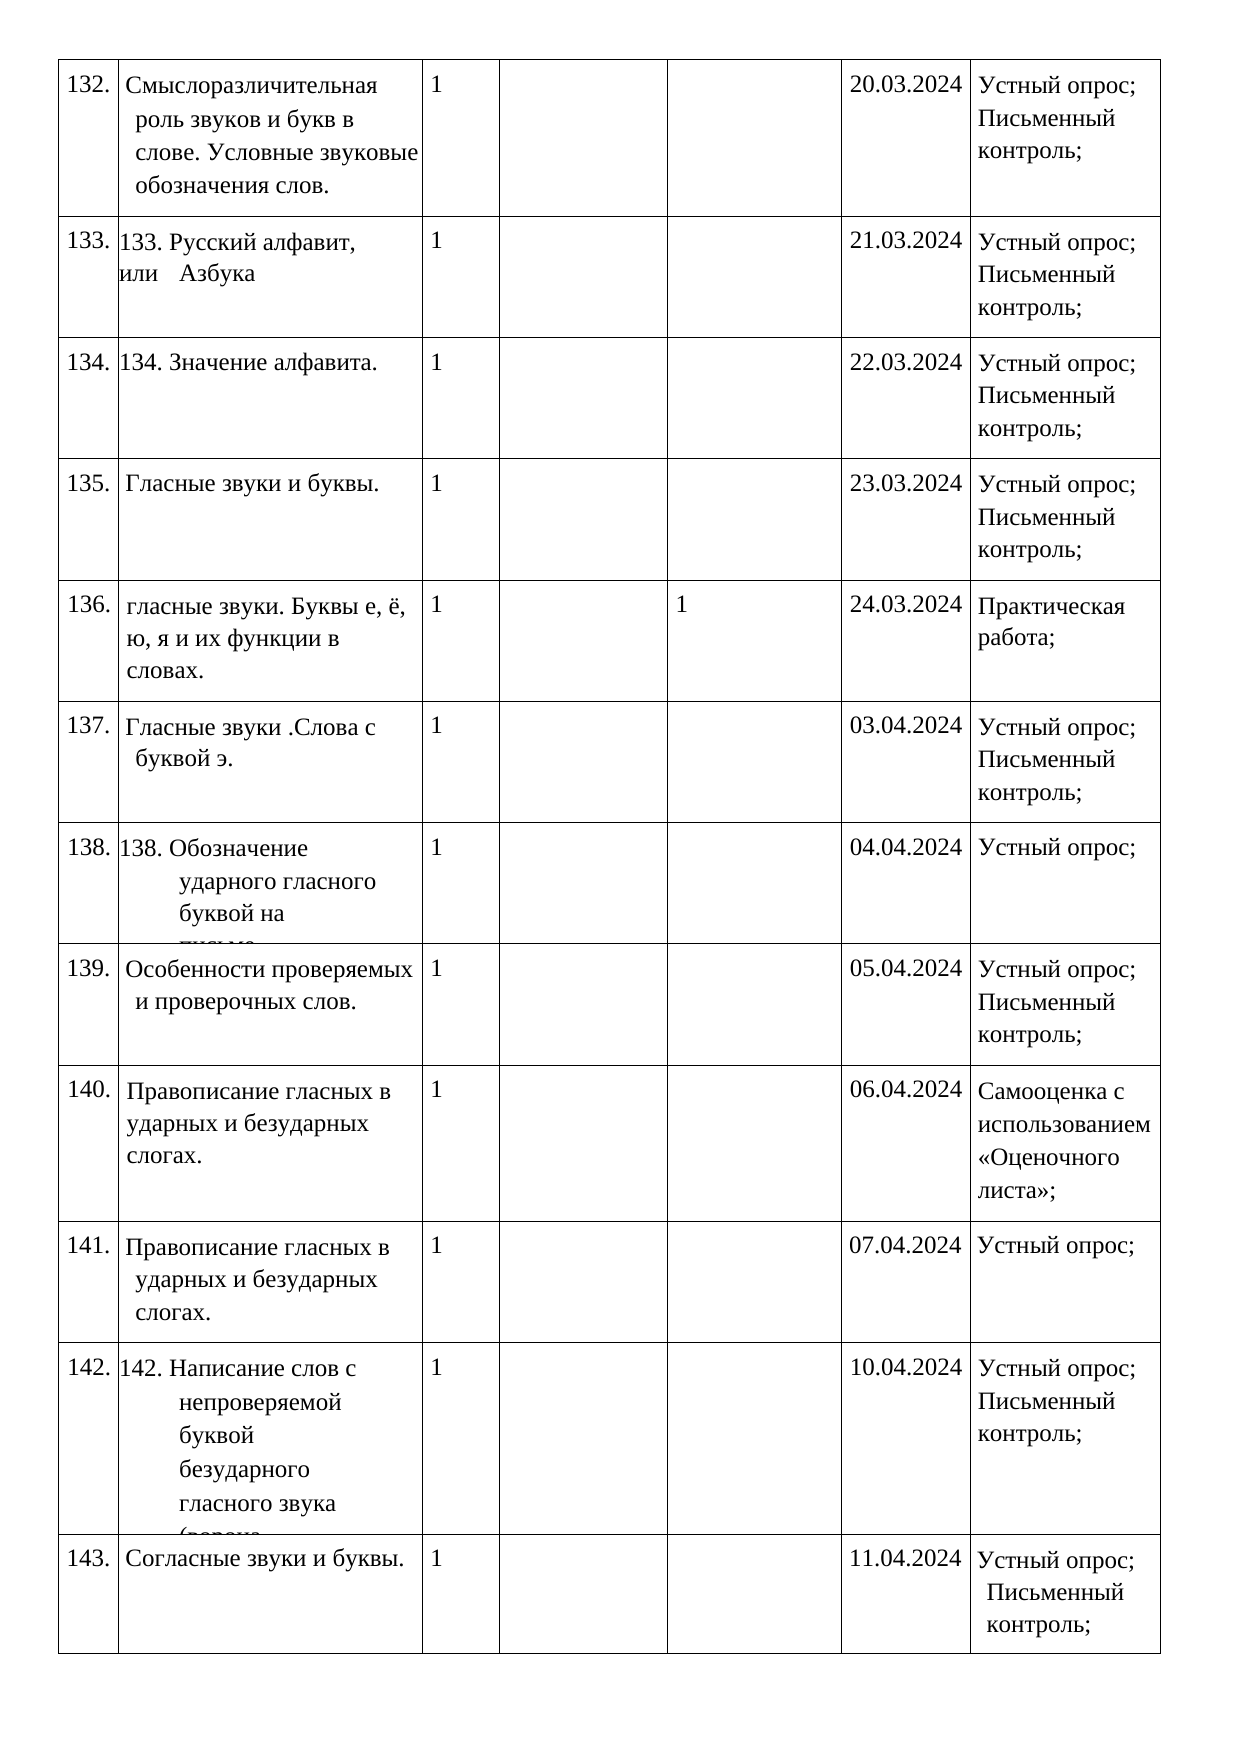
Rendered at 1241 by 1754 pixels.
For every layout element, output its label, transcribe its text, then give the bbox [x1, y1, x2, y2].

table_cell Особенности проверяемых и проверочных слов. [119, 944, 422, 1064]
table_cell [500, 217, 667, 337]
table_cell 142. [59, 1343, 118, 1533]
table_cell [668, 459, 841, 579]
table_cell [500, 581, 667, 701]
table_cell 134. Значение алфавита. [119, 338, 422, 458]
table_cell 11.04.2024 [842, 1535, 970, 1653]
table_cell 143. [59, 1535, 118, 1653]
table_cell [500, 1535, 667, 1653]
table_cell 1 [423, 1066, 499, 1221]
table_header 20.03.2024 [842, 60, 970, 216]
table_cell [668, 338, 841, 458]
table_cell 1 [423, 702, 499, 822]
table_cell 1 [423, 338, 499, 458]
table_header 132. [59, 60, 118, 216]
table_cell 1 [668, 581, 841, 701]
table_cell Устный опрос; Письменный контроль; [971, 944, 1160, 1064]
table_cell 05.04.2024 [842, 944, 970, 1064]
table_cell Устный опрос; Письменный контроль; [971, 217, 1160, 337]
table_cell 138. Обозначение ударного гласного буквой на письме. [119, 823, 422, 943]
table_cell 140. [59, 1066, 118, 1221]
table_header Устный опрос; Письменный контроль; [971, 60, 1160, 216]
table_cell 21.03.2024 [842, 217, 970, 337]
table_cell 03.04.2024 [842, 702, 970, 822]
table_cell 1 [423, 823, 499, 943]
table_cell [500, 823, 667, 943]
table_cell 138. [59, 823, 118, 943]
table_cell 1 [423, 581, 499, 701]
table_cell 135. [59, 459, 118, 579]
table_cell 24.03.2024 [842, 581, 970, 701]
table_cell 1 [423, 944, 499, 1064]
table_header 1 [423, 60, 499, 216]
table_cell [668, 944, 841, 1064]
table_cell Устный опрос; Письменный контроль; [971, 702, 1160, 822]
table_cell [668, 217, 841, 337]
table_header [668, 60, 841, 216]
table_cell 04.04.2024 [842, 823, 970, 943]
table_cell 07.04.2024 [842, 1222, 970, 1342]
table_cell Устный опрос; [971, 823, 1160, 943]
table_cell 1 [423, 1535, 499, 1653]
table_cell Согласные звуки и буквы. [119, 1535, 422, 1653]
table_cell 10.04.2024 [842, 1343, 970, 1533]
table_cell 06.04.2024 [842, 1066, 970, 1221]
table_cell 1 [423, 1343, 499, 1533]
table_cell 137. [59, 702, 118, 822]
table_cell Правописание гласных в ударных и безударных слогах. [119, 1222, 422, 1342]
table_cell 139. [59, 944, 118, 1064]
table_cell Устный опрос; [971, 1222, 1160, 1342]
table_cell 23.03.2024 [842, 459, 970, 579]
table_cell [500, 338, 667, 458]
table_cell Устный опрос; Письменный контроль; [971, 459, 1160, 579]
table_cell 1 [423, 217, 499, 337]
table_header Смыслоразличительная роль звуков и букв в слове. Условные звуковые обозначения слов. [119, 60, 422, 216]
table_cell [500, 1066, 667, 1221]
table_cell 142. Написание слов с непроверяемой буквой безударного гласного звука (ворона, сорока и др.). [119, 1343, 422, 1533]
table_cell Самооценка с использованием«Оценочного листа»; [971, 1066, 1160, 1221]
table_header [500, 60, 667, 216]
table_cell [500, 1222, 667, 1342]
table_cell [500, 459, 667, 579]
table_cell Устный опрос; Письменный контроль; [971, 1343, 1160, 1533]
table_cell Практическая работа; [971, 581, 1160, 701]
table_cell Устный опрос; Письменный контроль; [971, 1535, 1160, 1653]
table_cell [668, 823, 841, 943]
table_cell 22.03.2024 [842, 338, 970, 458]
table_cell Гласные звуки и буквы. [119, 459, 422, 579]
table_cell 141. [59, 1222, 118, 1342]
table_cell Гласные звуки .Слова с буквой э. [119, 702, 422, 822]
table_cell 133. [59, 217, 118, 337]
table_cell [668, 1222, 841, 1342]
table_cell [500, 944, 667, 1064]
table_cell Устный опрос; Письменный контроль; [971, 338, 1160, 458]
table_cell [668, 1066, 841, 1221]
table_cell 133. Русский алфавит, или Азбука [119, 217, 422, 337]
table_cell 1 [423, 1222, 499, 1342]
table_cell [668, 1343, 841, 1533]
table_cell 134. [59, 338, 118, 458]
table_cell 136. [59, 581, 118, 701]
table_cell гласные звуки. Буквы е, ё, ю, я и их функции в словах. [119, 581, 422, 701]
table_cell 1 [423, 459, 499, 579]
table_cell [500, 702, 667, 822]
table_cell [668, 1535, 841, 1653]
table_cell Правописание гласных в ударных и безударных слогах. [119, 1066, 422, 1221]
table_cell [668, 702, 841, 822]
table_cell [500, 1343, 667, 1533]
